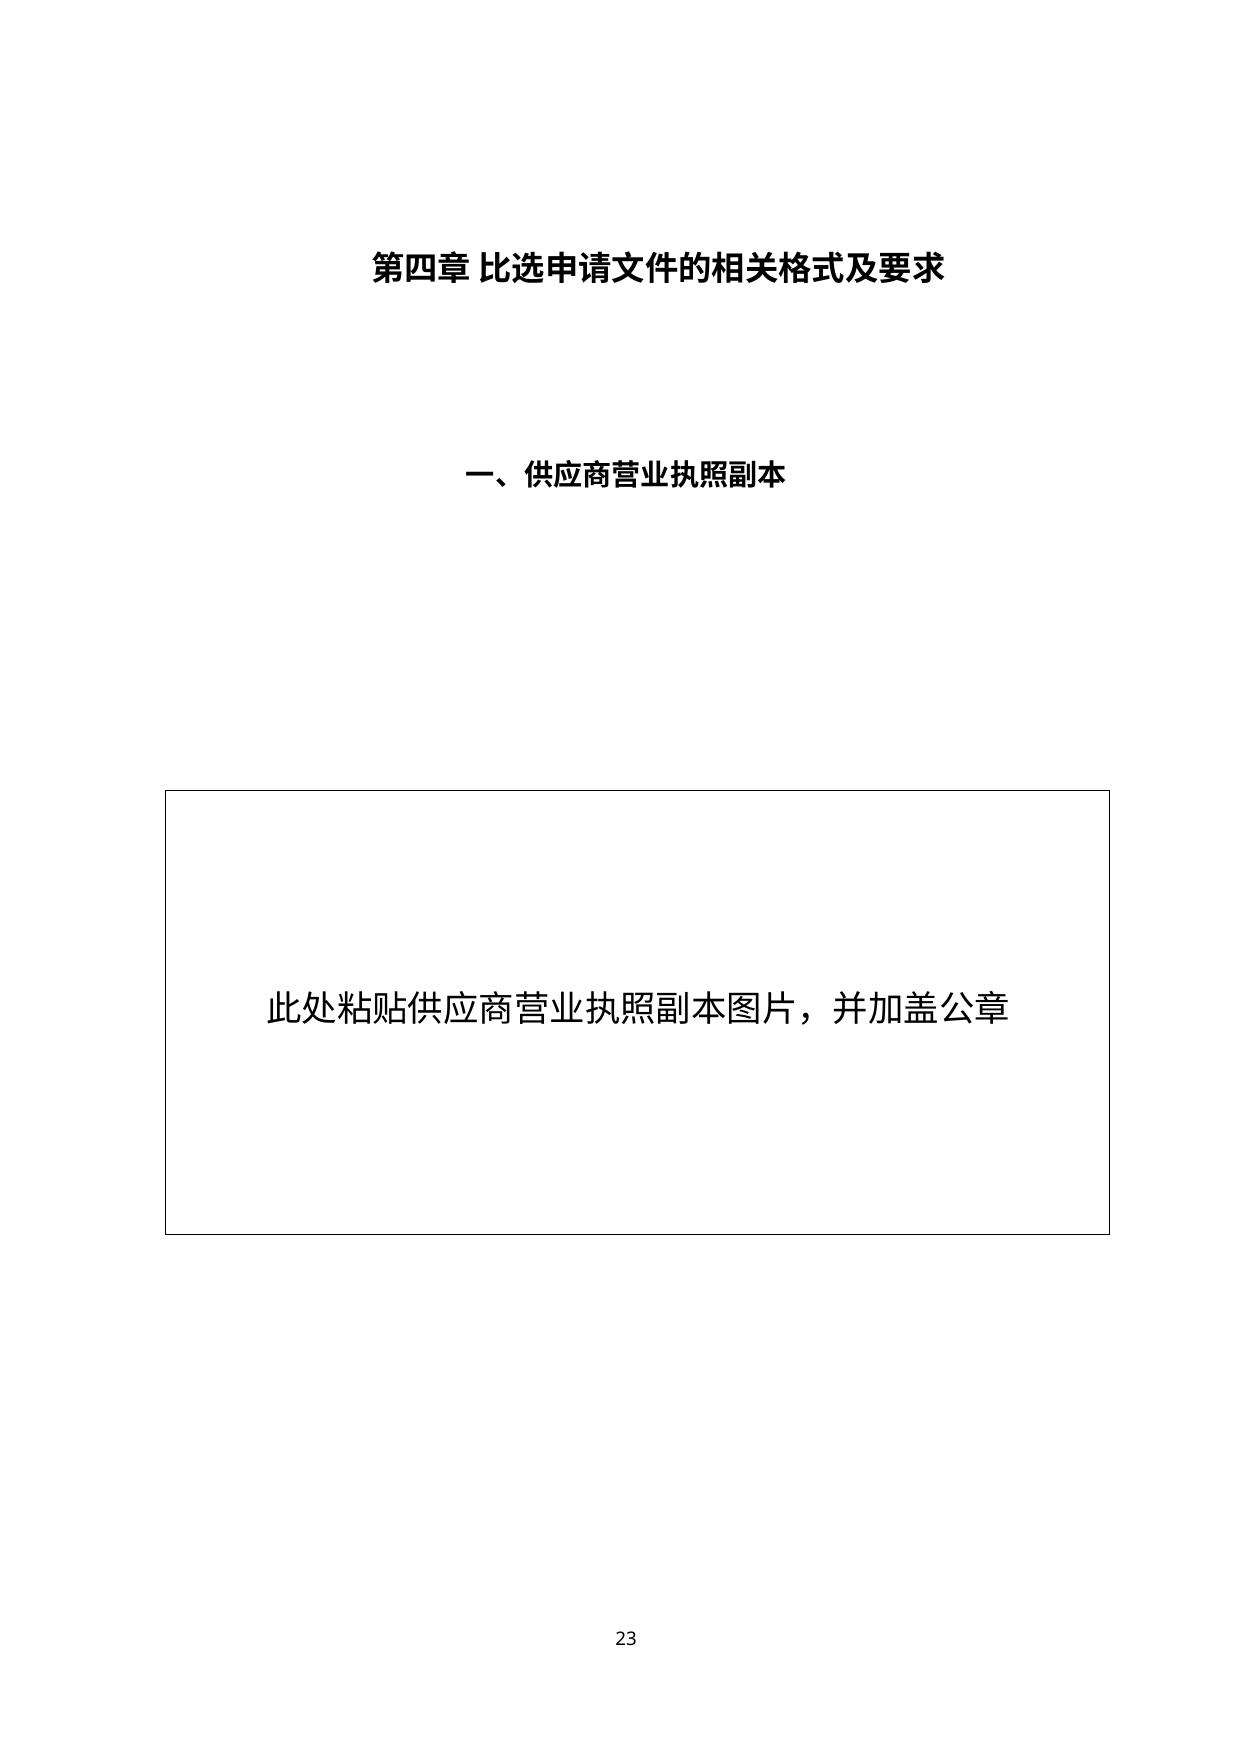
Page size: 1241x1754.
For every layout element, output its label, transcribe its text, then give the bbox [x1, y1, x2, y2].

text 第四章 比选申请文件的相关格式及要求 [165, 233, 1087, 298]
table_header 此处粘贴供应商营业执照副本图片，并加盖公章 [166, 791, 1109, 1234]
list 供应商营业执照副本 [165, 440, 1087, 505]
